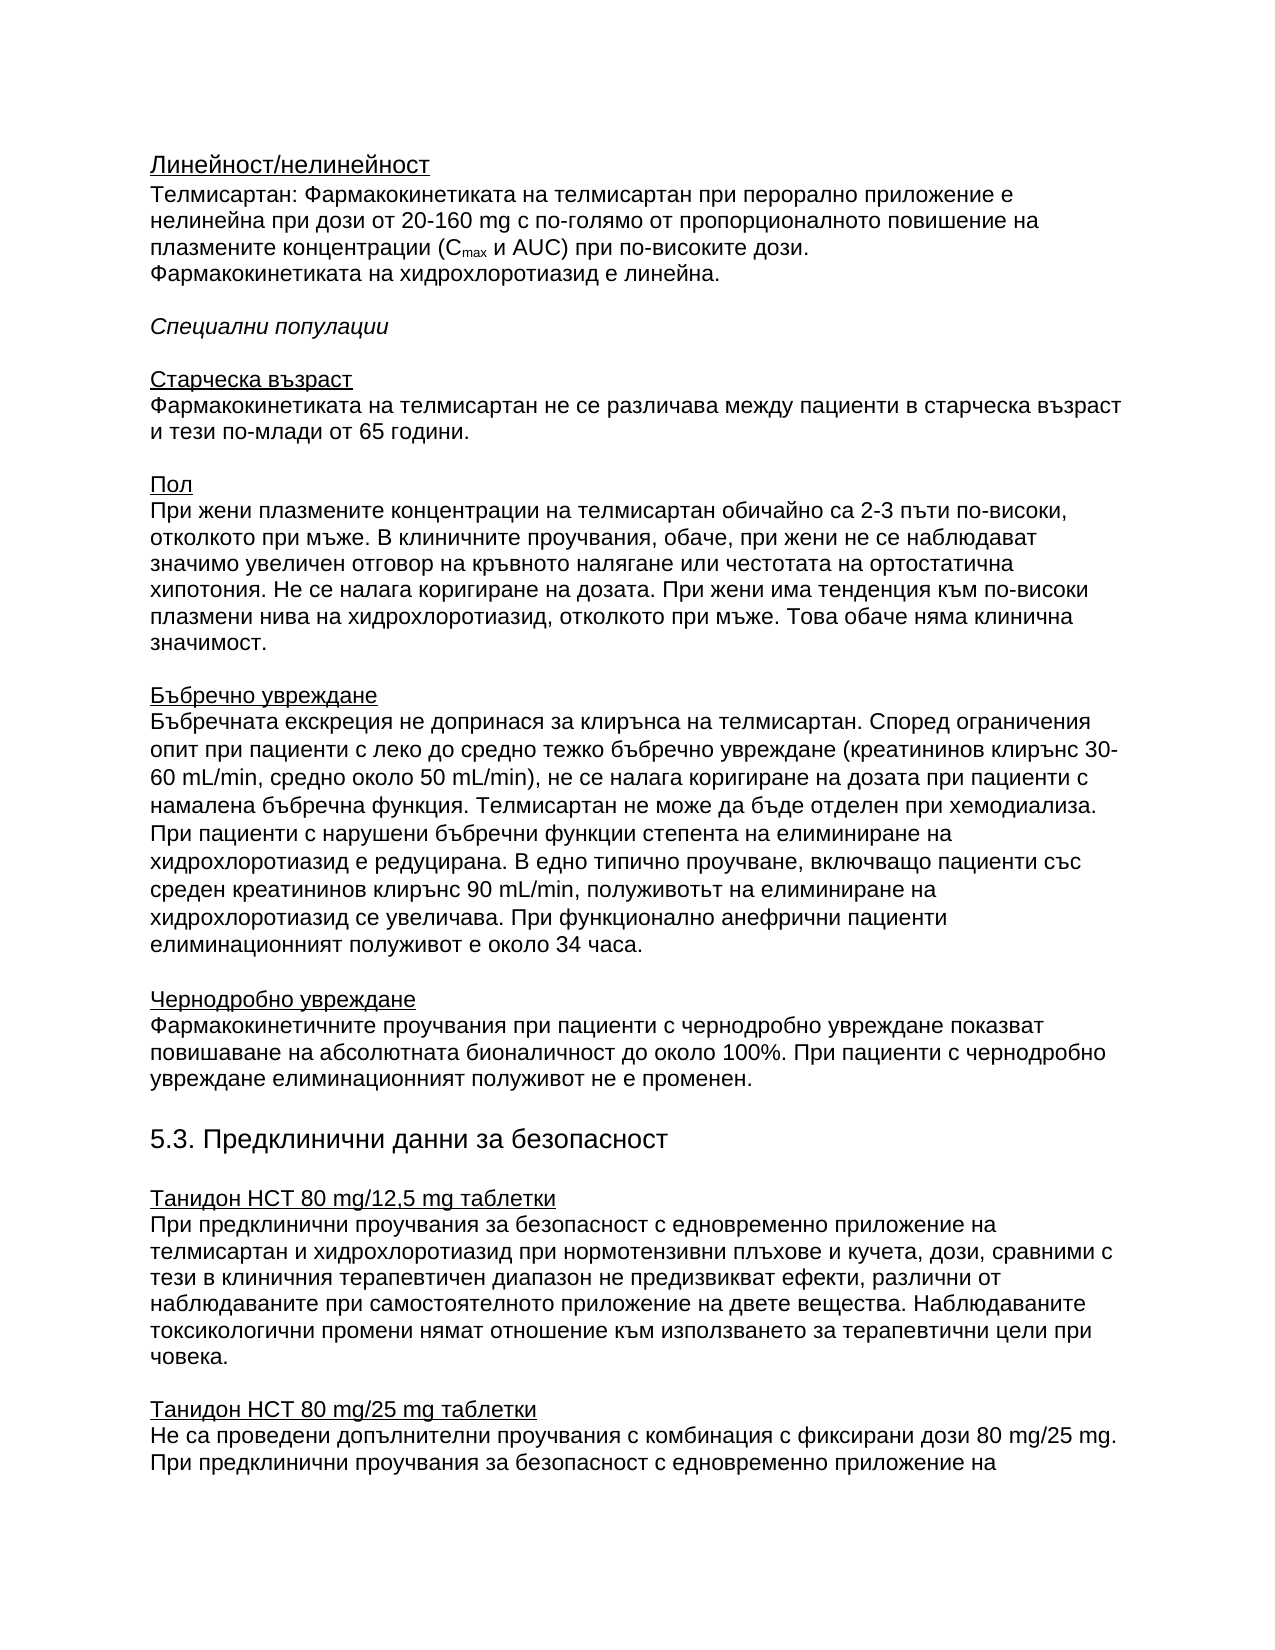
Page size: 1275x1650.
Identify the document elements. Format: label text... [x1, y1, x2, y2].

text Пол [150, 471, 1125, 497]
text При жени плазмените концентрации на телмисартан обичайно са 2-3 пъти по-високи, отколкото при мъже. В клиничните проучвания, обаче, при жени не се наблюдават значимо увеличен отговор на кръвното налягане или честотата на ортостатична хипотония. Не се налага коригиране на дозата. При жени има тенденция към по-високи плазмени нива на хидрохлоротиазид, отколкото при мъже. Това обаче няма клинична значимост. [150, 497, 1125, 655]
subtitle Линейност/нелинейност [150, 150, 1125, 179]
text Телмисартан: Фармакокинетиката на телмисартан при перорално приложение е нелинейна при дози от 20-160 mg с по-голямо от пропорционалното повишение на плазмените концентрации (Сmax и AUC) при по-високите дози. [150, 181, 1125, 260]
text Фармакокинетиката на телмисартан не се различава между пациенти в старческа възраст и тези по-млади от 65 години. [150, 392, 1125, 444]
subtitle 5.3. Предклинични данни за безопасност [150, 1123, 1125, 1154]
text Чернодробно увреждане [150, 986, 1125, 1012]
text Танидон НСТ 80 mg/12,5 mg таблетки [150, 1185, 1125, 1211]
text Бъбречно увреждане [150, 682, 1125, 708]
text Фармакокинетичните проучвания при пациенти с чернодробно увреждане показват повишаване на абсолютната бионаличност до около 100%. При пациенти с чернодробно увреждане елиминационният полуживот не е променен. [150, 1012, 1125, 1091]
text Старческа възраст [150, 366, 1125, 392]
text Бъбречната екскреция не допринася за клирънса на телмисартан. Според ограничения опит при пациенти с леко до средно тежко бъбречно увреждане (креатининов клирънс 30-60 mL/min, средно около 50 mL/min), не се налага коригиране на дозата при пациенти с намалена бъбречна функция. Телмисартан не може да бъде отделен при хемодиализа. При пациенти с нарушени бъбречни функции степента на елиминиране на хидрохлоротиазид е редуцирана. В едно типично проучване, включващо пациенти със среден креатининов клирънс 90 mL/min, полуживотьт на елиминиране на хидрохлоротиазид се увеличава. При функционално анефрични пациенти елиминационният полуживот е около 34 часа. [150, 708, 1125, 958]
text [150, 1422, 1125, 1475]
text При предклинични проучвания за безопасност с едновременно приложение на телмисартан и хидрохлоротиазид при нормотензивни плъхове и кучета, дози, сравними с тези в клиничния терапевтичен диапазон не предизвикват ефекти, различни от наблюдаваните при самостоятелното приложение на двете вещества. Наблюдаваните токсикологични промени нямат отношение към използването за терапевтични цели при човека. [150, 1211, 1125, 1369]
text Фармакокинетиката на хидрохлоротиазид е линейна. [150, 260, 1125, 286]
text Специални популации [150, 313, 1125, 339]
text Танидон НСТ 80 mg/25 mg таблетки [150, 1396, 1125, 1422]
